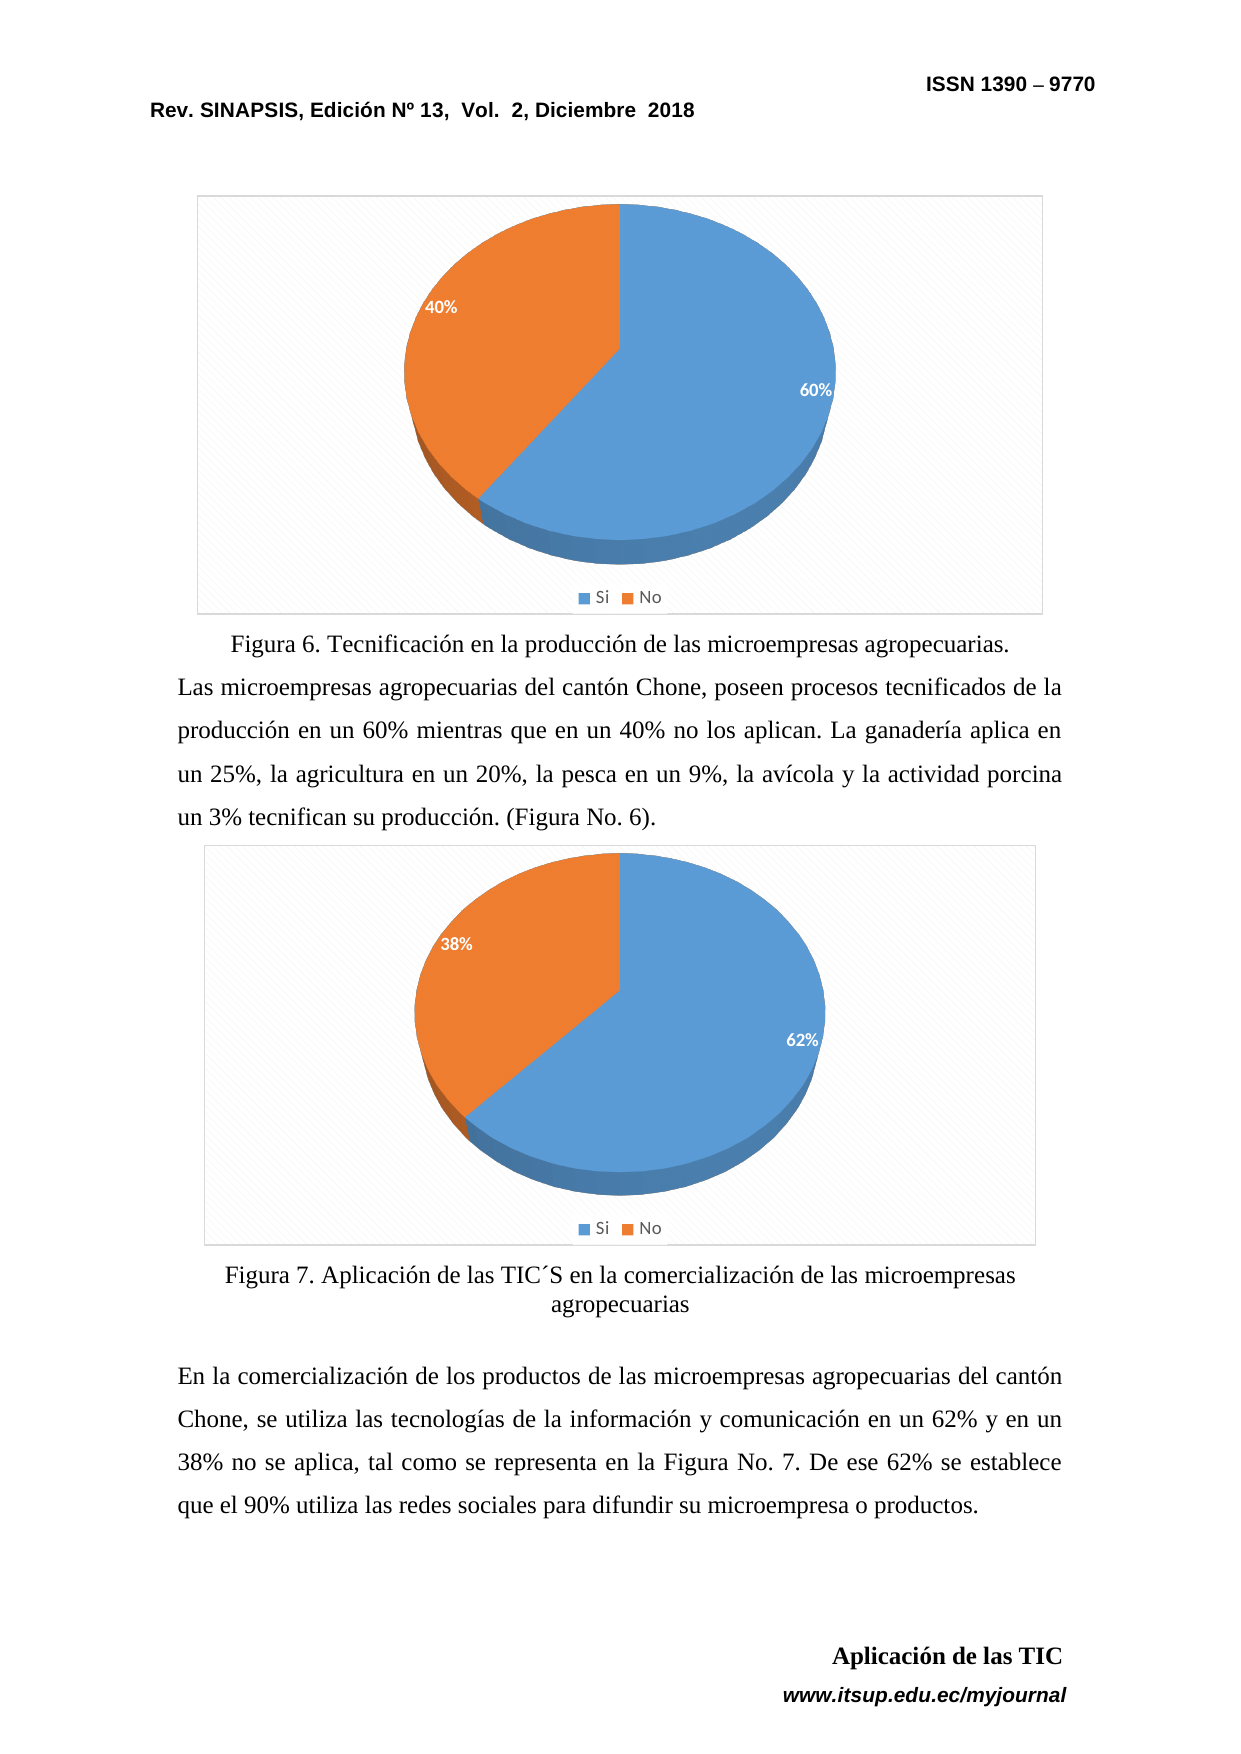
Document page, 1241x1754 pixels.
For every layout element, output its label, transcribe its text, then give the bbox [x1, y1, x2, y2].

text Figura 6. Tecnificación en la producción de las microempresas agropecuarias. [177, 629, 1063, 658]
text Figura 7. Aplicación de las TIC´S en la comercialización de las microempresas agropecuarias [177, 1260, 1063, 1318]
text En la comercialización de los productos de las microempresas agropecuarias del cantón Chone, se utiliza las tecnologías de la información y comunicación en un 62% y en un 38% no se aplica, tal como se representa en la Figura No. 7. De ese 62% se establece que el 90% utiliza las redes sociales para difundir su microempresa o productos. [177, 1361, 1063, 1519]
text Las microempresas agropecuarias del cantón Chone, poseen procesos tecnificados de la producción en un 60% mientras que en un 40% no los aplican. La ganadería aplica en un 25%, la agricultura en un 20%, la pesca en un 9%, la avícola y la actividad porcina un 3% tecnifican su producción. (Figura No. 6). [177, 672, 1063, 831]
